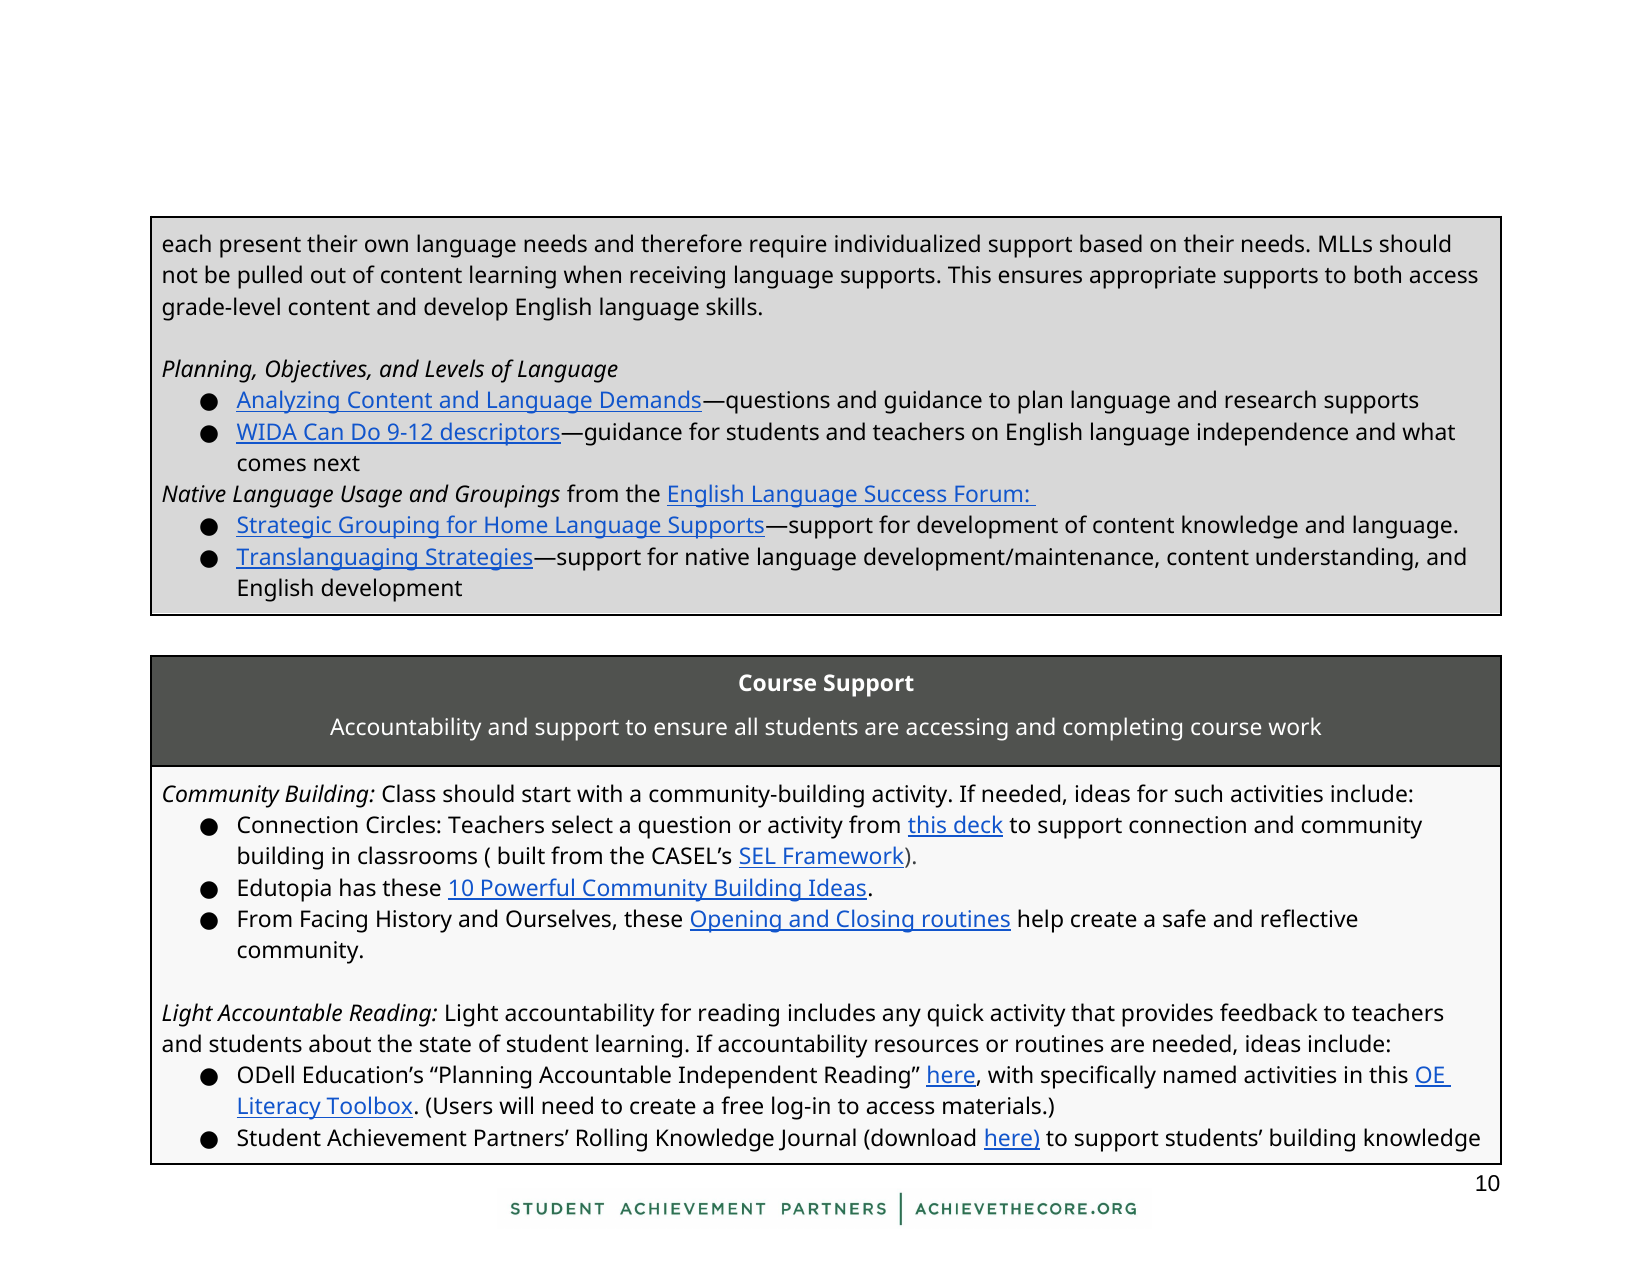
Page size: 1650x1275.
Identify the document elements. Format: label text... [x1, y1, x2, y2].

picture [496, 1188, 1153, 1229]
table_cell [152, 767, 1500, 1163]
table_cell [152, 218, 1500, 613]
table_header Course Support Accountability and support to ensure all students are accessing and completing course work [152, 657, 1500, 765]
